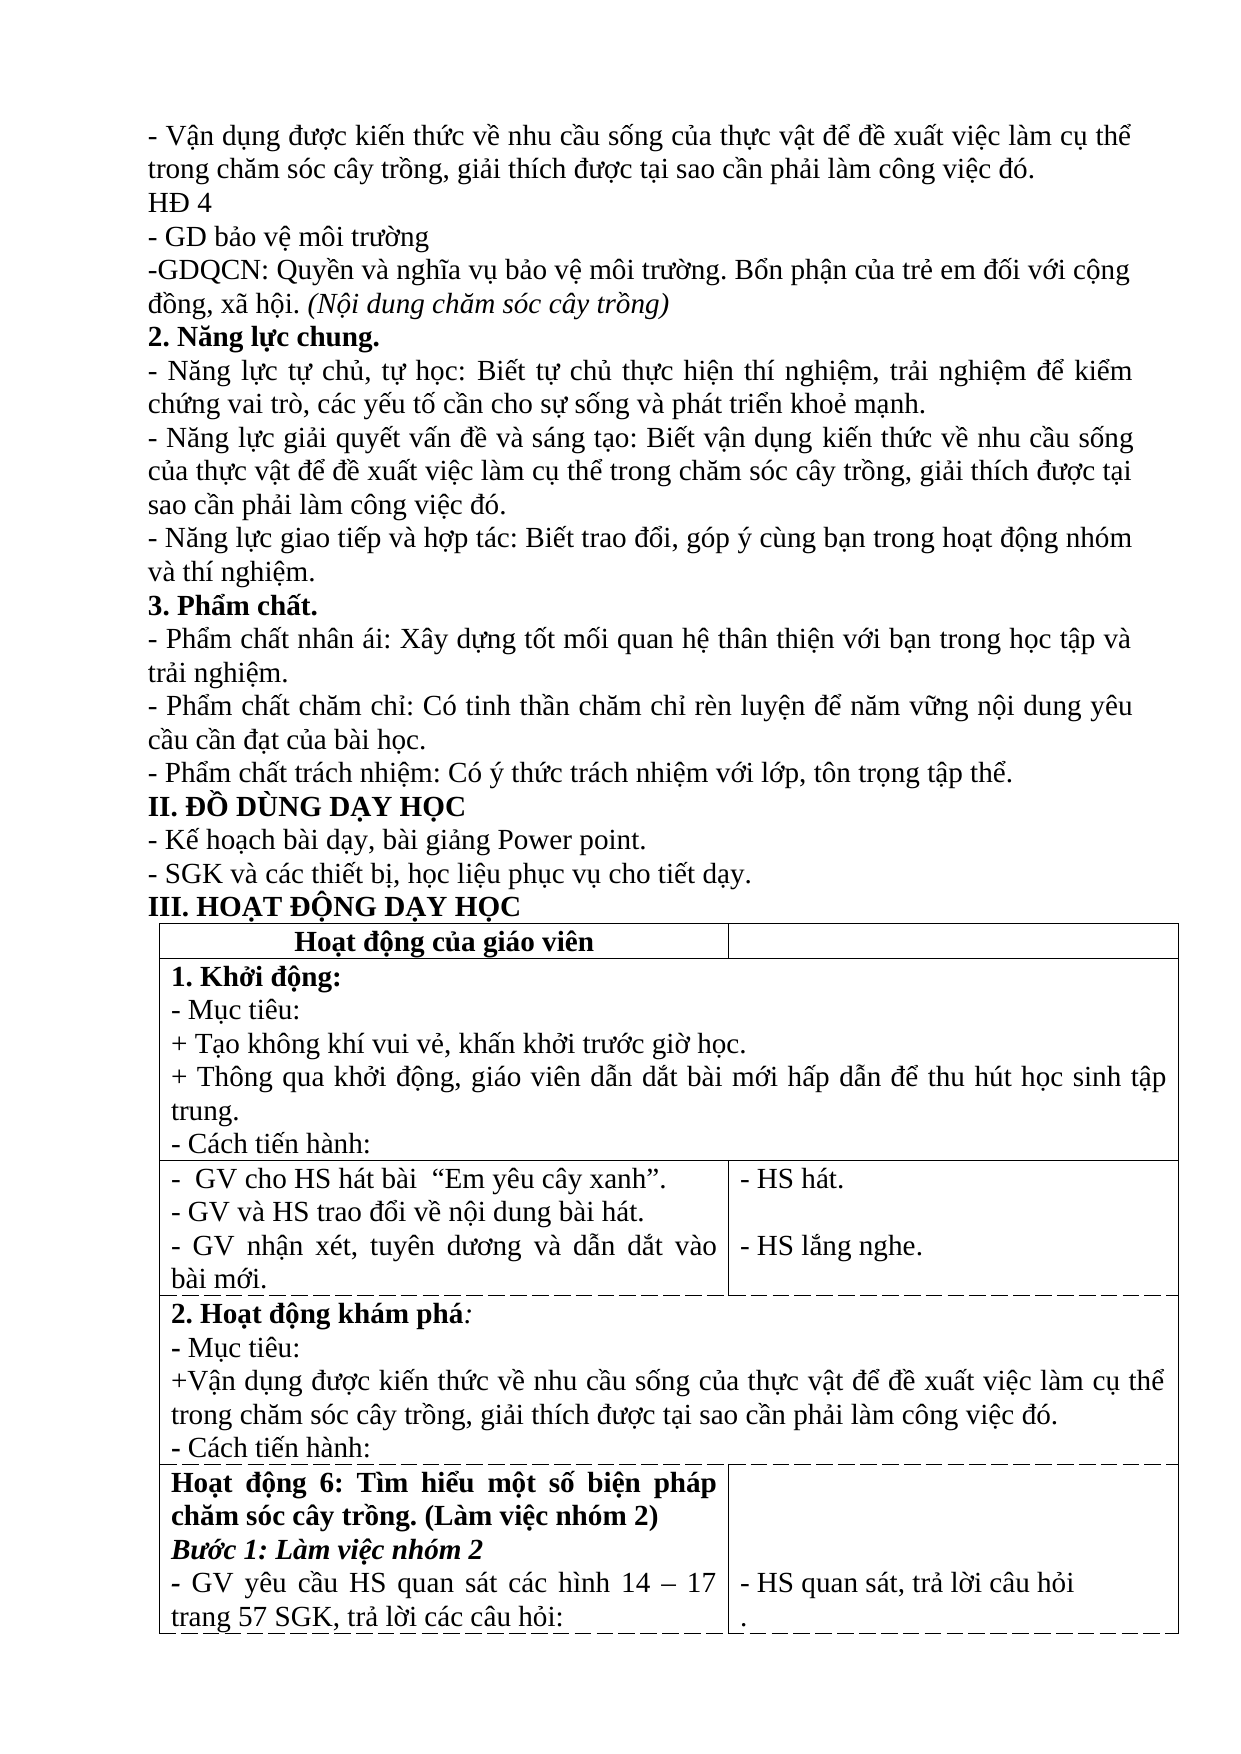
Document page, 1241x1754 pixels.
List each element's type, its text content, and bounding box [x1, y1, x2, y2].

table_header [729, 924, 1178, 958]
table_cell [160, 1464, 728, 1633]
text - Năng lực giao tiếp và hợp tác: Biết trao đổi, góp ý cùng bạn trong hoạt động nhóm và thí nghiệm. [148, 521, 1134, 588]
text II. ĐỒ DÙNG DẠY HỌC [148, 789, 1134, 822]
table_cell - HS hát. - HS lắng nghe. [729, 1161, 1178, 1295]
text - Năng lực tự chủ, tự học: Biết tự chủ thực hiện thí nghiệm, trải nghiệm để kiểm chứng vai trò, các yếu tố cần cho sự sống và phát triển khoẻ mạnh. [148, 353, 1134, 420]
text - SGK và các thiết bị, học liệu phục vụ cho tiết dạy. [148, 856, 1134, 889]
text 2. Năng lực chung. [148, 319, 1134, 353]
text - Phẩm chất chăm chỉ: Có tinh thần chăm chỉ rèn luyện để năm vững nội dung yêu cầu cần đạt của bài học. [148, 688, 1134, 755]
text - GD bảo vệ môi trường [148, 219, 1134, 252]
table_cell - GV cho HS hát bài “Em yêu cây xanh”. - GV và HS trao đổi về nội dung bài hát. - GV nhận xét, tuyên dương và dẫn dắt vào bài mới. [160, 1161, 728, 1295]
table_cell 1. Khởi động: - Mục tiêu: + Tạo không khí vui vẻ, khấn khởi trước giờ học. + Thông qua khởi động, giáo viên dẫn dắt bài mới hấp dẫn để thu hút học sinh tập trung. - Cách tiến hành: [160, 959, 1178, 1160]
text - Năng lực giải quyết vấn đề và sáng tạo: Biết vận dụng kiến thức về nhu cầu sống của thực vật để đề xuất việc làm cụ thể trong chăm sóc cây trồng, giải thích được tại sao cần phải làm công việc đó. [148, 420, 1134, 521]
text - Vận dụng được kiến thức về nhu cầu sống của thực vật để đề xuất việc làm cụ thể trong chăm sóc cây trồng, giải thích được tại sao cần phải làm công việc đó. [148, 118, 1134, 185]
text 3. Phẩm chất. [148, 588, 1134, 621]
text - Kế hoạch bài dạy, bài giảng Power point. [148, 822, 1134, 856]
table_cell 2. Hoạt động khám phá: - Mục tiêu: +Vận dụng được kiến thức về nhu cầu sống của thực vật để đề xuất việc làm cụ thể trong chăm sóc cây trồng, giải thích được tại sao cần phải làm công việc đó. - Cách tiến hành: [160, 1295, 1178, 1464]
text III. HOẠT ĐỘNG DẠY HỌC [148, 889, 1134, 923]
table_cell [729, 1464, 1178, 1633]
table_header Hoạt động của giáo viên [160, 924, 728, 958]
text - Phẩm chất nhân ái: Xây dựng tốt mối quan hệ thân thiện với bạn trong học tập và trải nghiệm. [148, 621, 1134, 688]
text - Phẩm chất trách nhiệm: Có ý thức trách nhiệm với lớp, tôn trọng tập thể. [148, 755, 1134, 789]
text HĐ 4 [148, 185, 1134, 219]
text -GDQCN: Quyền và nghĩa vụ bảo vệ môi trường. Bổn phận của trẻ em đối với cộng đồng, xã hội. (Nội dung chăm sóc cây trồng) [148, 252, 1134, 319]
